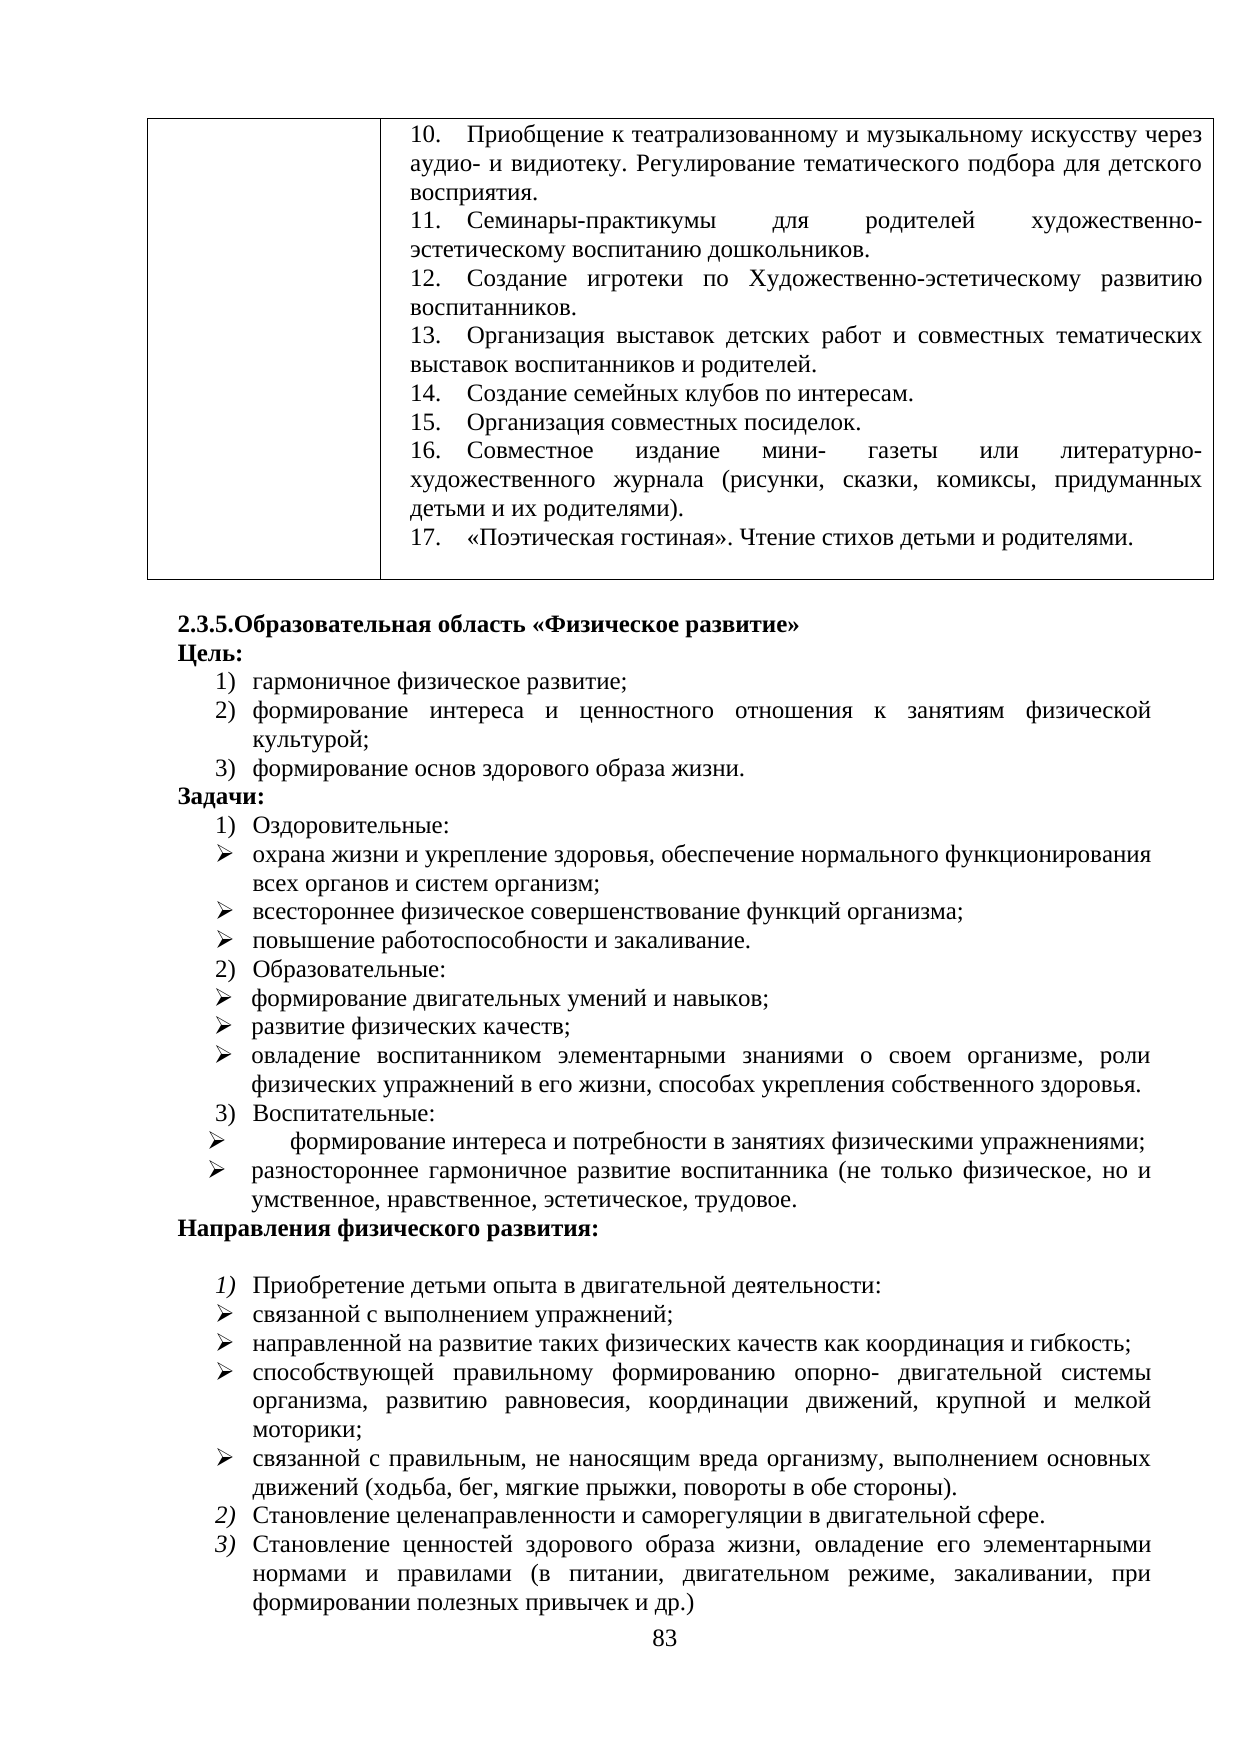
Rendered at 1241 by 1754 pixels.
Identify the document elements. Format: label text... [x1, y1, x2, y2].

list Приобретение детьми опыта в двигательной деятельности: [215, 1271, 1152, 1299]
list Образовательные: [215, 954, 1152, 983]
list формирование интереса и ценностного отношения к занятиям физической культурой; [215, 695, 1152, 753]
list гармоничное физическое развитие; [215, 666, 1152, 695]
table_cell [381, 119, 1213, 579]
list направленной на развитие таких физических качеств как координация и гибкость; [215, 1328, 1152, 1357]
list Оздоровительные: [215, 810, 1152, 839]
list формирование основ здорового образа жизни. [215, 753, 1152, 781]
list формирование интереса и потребности в занятиях физическими упражнениями; [207, 1126, 1152, 1155]
list способствующей правильному формированию опорно- двигательной системы организма, развитию равновесия, координации движений, крупной и мелкой моторики; [215, 1357, 1152, 1443]
list разностороннее гармоничное развитие воспитанника (не только физическое, но и умственное, нравственное, эстетическое, трудовое. [207, 1155, 1152, 1213]
list Становление ценностей здорового образа жизни, овладение его элементарными нормами и правилами (в питании, двигательном режиме, закаливании, при формировании полезных привычек и др.) [215, 1529, 1152, 1616]
list овладение воспитанником элементарными знаниями о своем организме, роли физических упражнений в его жизни, способах укрепления собственного здоровья. [213, 1040, 1152, 1098]
list Воспитательные: [215, 1098, 1152, 1126]
list охрана жизни и укрепление здоровья, обеспечение нормального функционирования всех органов и систем организм; [215, 839, 1152, 896]
text Цель: [177, 638, 1152, 666]
list формирование двигательных умений и навыков; [213, 983, 1152, 1011]
text 2.3.5.Образовательная область «Физическое развитие» [177, 609, 1152, 638]
list всестороннее физическое совершенствование функций организма; [215, 896, 1152, 925]
text Направления физического развития: [177, 1213, 1152, 1241]
text Задачи: [177, 781, 1152, 810]
list связанной с выполнением упражнений; [215, 1299, 1152, 1328]
list повышение работоспособности и закаливание. [215, 925, 1152, 954]
list развитие физических качеств; [213, 1011, 1152, 1040]
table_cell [148, 119, 380, 579]
list Становление целенаправленности и саморегуляции в двигательной сфере. [215, 1501, 1152, 1529]
list связанной с правильным, не наносящим вреда организму, выполнением основных движений (ходьба, бег, мягкие прыжки, повороты в обе стороны). [215, 1443, 1152, 1501]
